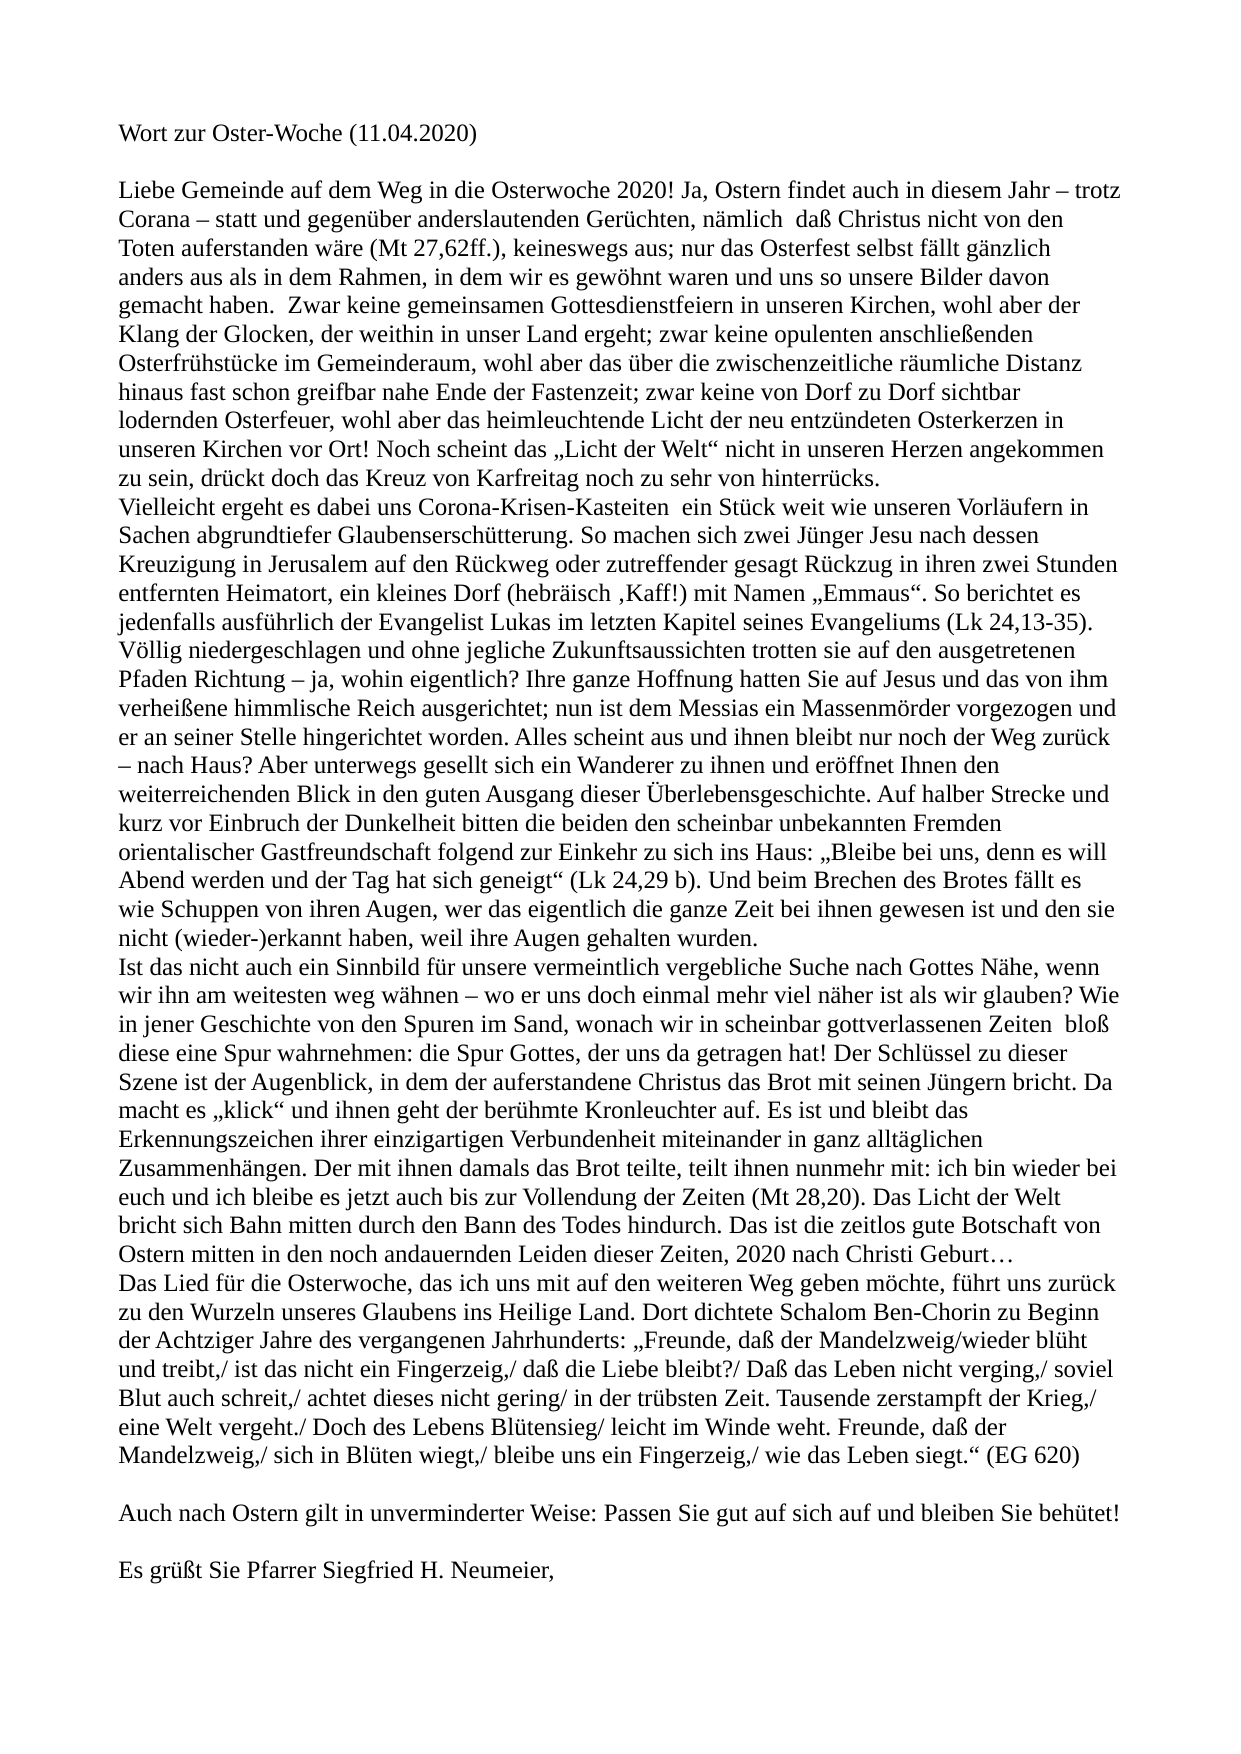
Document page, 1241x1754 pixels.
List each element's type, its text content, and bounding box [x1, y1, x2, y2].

text Das Lied für die Osterwoche, das ich uns mit auf den weiteren Weg geben möchte, führt uns zurück zu den Wurzeln unseres Glaubens ins Heilige Land. Dort dichtete Schalom Ben-Chorin zu Beginn der Achtziger Jahre des vergangenen Jahrhunderts: „Freunde, daß der Mandelzweig/wieder blüht und treibt,/ ist das nicht ein Fingerzeig,/ daß die Liebe bleibt?/ Daß das Leben nicht verging,/ soviel Blut auch schreit,/ achtet dieses nicht gering/ in der trübsten Zeit. Tausende zerstampft der Krieg,/ eine Welt vergeht./ Doch des Lebens Blütensieg/ leicht im Winde weht. Freunde, daß der Mandelzweig,/ sich in Blüten wiegt,/ bleibe uns ein Fingerzeig,/ wie das Leben siegt.“ (EG 620) [118, 1268, 1122, 1469]
text Wort zur Oster-Woche (11.04.2020) [118, 118, 1122, 147]
text Ist das nicht auch ein Sinnbild für unsere vermeintlich vergebliche Suche nach Gottes Nähe, wenn wir ihn am weitesten weg wähnen – wo er uns doch einmal mehr viel näher ist als wir glauben? Wie in jener Geschichte von den Spuren im Sand, wonach wir in scheinbar gottverlassenen Zeiten bloß diese eine Spur wahrnehmen: die Spur Gottes, der uns da getragen hat! Der Schlüssel zu dieser Szene ist der Augenblick, in dem der auferstandene Christus das Brot mit seinen Jüngern bricht. Da macht es „klick“ und ihnen geht der berühmte Kronleuchter auf. Es ist und bleibt das Erkennungszeichen ihrer einzigartigen Verbundenheit miteinander in ganz alltäglichen Zusammenhängen. Der mit ihnen damals das Brot teilte, teilt ihnen nunmehr mit: ich bin wieder bei euch und ich bleibe es jetzt auch bis zur Vollendung der Zeiten (Mt 28,20). Das Licht der Welt bricht sich Bahn mitten durch den Bann des Todes hindurch. Das ist die zeitlos gute Botschaft von Ostern mitten in den noch andauernden Leiden dieser Zeiten, 2020 nach Christi Geburt… [118, 952, 1122, 1268]
text Auch nach Ostern gilt in unverminderter Weise: Passen Sie gut auf sich auf und bleiben Sie behütet! [118, 1498, 1122, 1527]
text Vielleicht ergeht es dabei uns Corona-Krisen-Kasteiten ein Stück weit wie unseren Vorläufern in Sachen abgrundtiefer Glaubenserschütterung. So machen sich zwei Jünger Jesu nach dessen Kreuzigung in Jerusalem auf den Rückweg oder zutreffender gesagt Rückzug in ihren zwei Stunden entfernten Heimatort, ein kleines Dorf (hebräisch ‚Kaff!) mit Namen „Emmaus“. So berichtet es jedenfalls ausführlich der Evangelist Lukas im letzten Kapitel seines Evangeliums (Lk 24,13-35). Völlig niedergeschlagen und ohne jegliche Zukunftsaussichten trotten sie auf den ausgetretenen Pfaden Richtung – ja, wohin eigentlich? Ihre ganze Hoffnung hatten Sie auf Jesus und das von ihm verheißene himmlische Reich ausgerichtet; nun ist dem Messias ein Massenmörder vorgezogen und er an seiner Stelle hingerichtet worden. Alles scheint aus und ihnen bleibt nur noch der Weg zurück – nach Haus? Aber unterwegs gesellt sich ein Wanderer zu ihnen und eröffnet Ihnen den weiterreichenden Blick in den guten Ausgang dieser Überlebensgeschichte. Auf halber Strecke und kurz vor Einbruch der Dunkelheit bitten die beiden den scheinbar unbekannten Fremden orientalischer Gastfreundschaft folgend zur Einkehr zu sich ins Haus: „Bleibe bei uns, denn es will Abend werden und der Tag hat sich geneigt“ (Lk 24,29 b). Und beim Brechen des Brotes fällt es wie Schuppen von ihren Augen, wer das eigentlich die ganze Zeit bei ihnen gewesen ist und den sie nicht (wieder-)erkannt haben, weil ihre Augen gehalten wurden. [118, 492, 1122, 952]
text Liebe Gemeinde auf dem Weg in die Osterwoche 2020! Ja, Ostern findet auch in diesem Jahr – trotz Corana – statt und gegenüber anderslautenden Gerüchten, nämlich daß Christus nicht von den Toten auferstanden wäre (Mt 27,62ff.), keineswegs aus; nur das Osterfest selbst fällt gänzlich anders aus als in dem Rahmen, in dem wir es gewöhnt waren und uns so unsere Bilder davon gemacht haben. Zwar keine gemeinsamen Gottesdienstfeiern in unseren Kirchen, wohl aber der Klang der Glocken, der weithin in unser Land ergeht; zwar keine opulenten anschließenden Osterfrühstücke im Gemeinderaum, wohl aber das über die zwischenzeitliche räumliche Distanz hinaus fast schon greifbar nahe Ende der Fastenzeit; zwar keine von Dorf zu Dorf sichtbar lodernden Osterfeuer, wohl aber das heimleuchtende Licht der neu entzündeten Osterkerzen in unseren Kirchen vor Ort! Noch scheint das „Licht der Welt“ nicht in unseren Herzen angekommen zu sein, drückt doch das Kreuz von Karfreitag noch zu sehr von hinterrücks. [118, 176, 1122, 492]
text Es grüßt Sie Pfarrer Siegfried H. Neumeier, [118, 1556, 1122, 1584]
